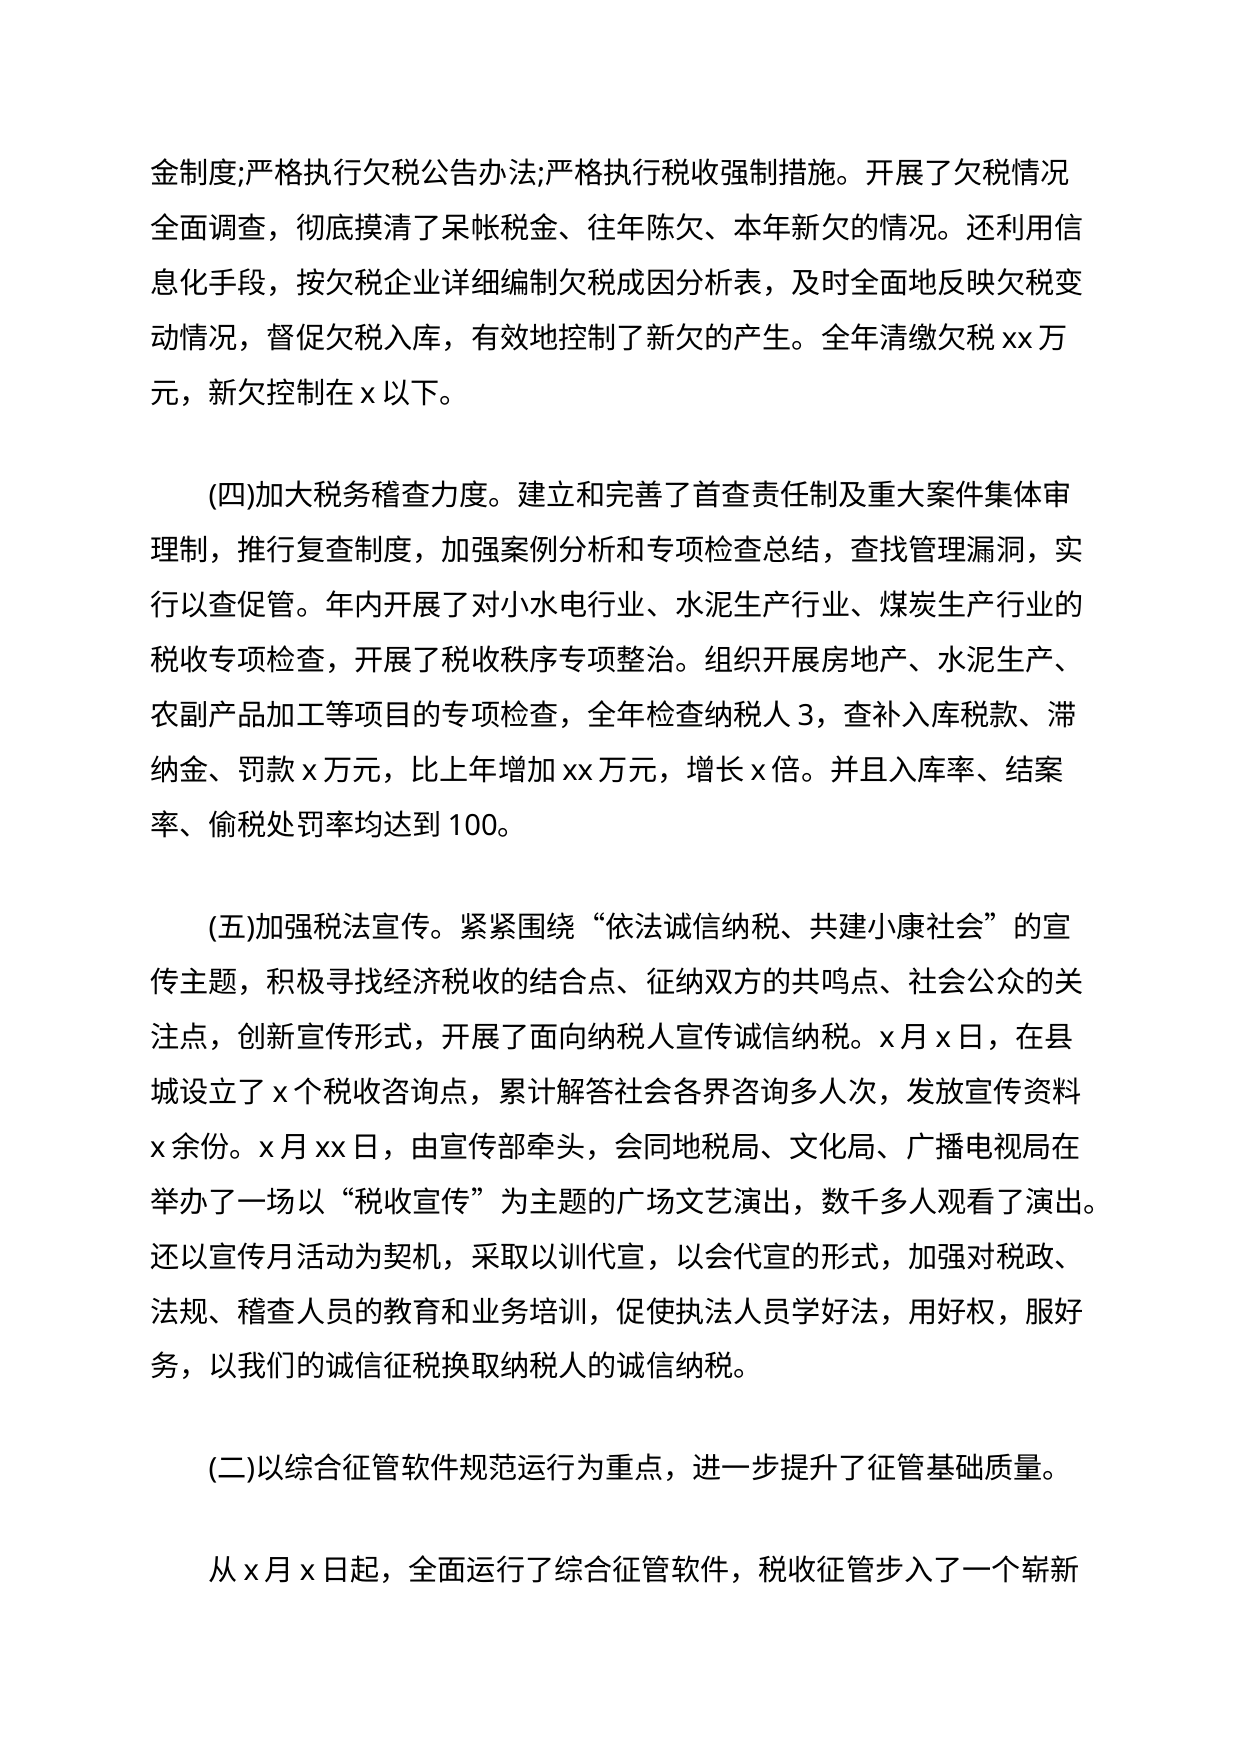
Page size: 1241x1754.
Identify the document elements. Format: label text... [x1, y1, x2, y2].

text (二)以综合征管软件规范运行为重点，进一步提升了征管基础质量。 [150, 1445, 1090, 1487]
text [150, 1547, 1090, 1589]
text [150, 150, 1090, 412]
text (五)加强税法宣传。紧紧围绕“依法诚信纳税、共建小康社会”的宣传主题，积极寻找经济税收的结合点、征纳双方的共鸣点、社会公众的关注点，创新宣传形式，开展了面向纳税人宣传诚信纳税。x月x日，在县城设立了x个税收咨询点，累计解答社会各界咨询多人次，发放宣传资料x余份。x月xx日，由宣传部牵头，会同地税局、文化局、广播电视局在举办了一场以“税收宣传”为主题的广场文艺演出，数千多人观看了演出。还以宣传月活动为契机，采取以训代宣，以会代宣的形式，加强对税政、法规、稽查人员的教育和业务培训，促使执法人员学好法，用好权，服好务，以我们的诚信征税换取纳税人的诚信纳税。 [150, 903, 1090, 1385]
text (四)加大税务稽查力度。建立和完善了首查责任制及重大案件集体审理制，推行复查制度，加强案例分析和专项检查总结，查找管理漏洞，实行以查促管。年内开展了对小水电行业、水泥生产行业、煤炭生产行业的税收专项检查，开展了税收秩序专项整治。组织开展房地产、水泥生产、农副产品加工等项目的专项检查，全年检查纳税人3，查补入库税款、滞纳金、罚款x万元，比上年增加xx万元，增长x倍。并且入库率、结案率、偷税处罚率均达到100。 [150, 472, 1090, 844]
